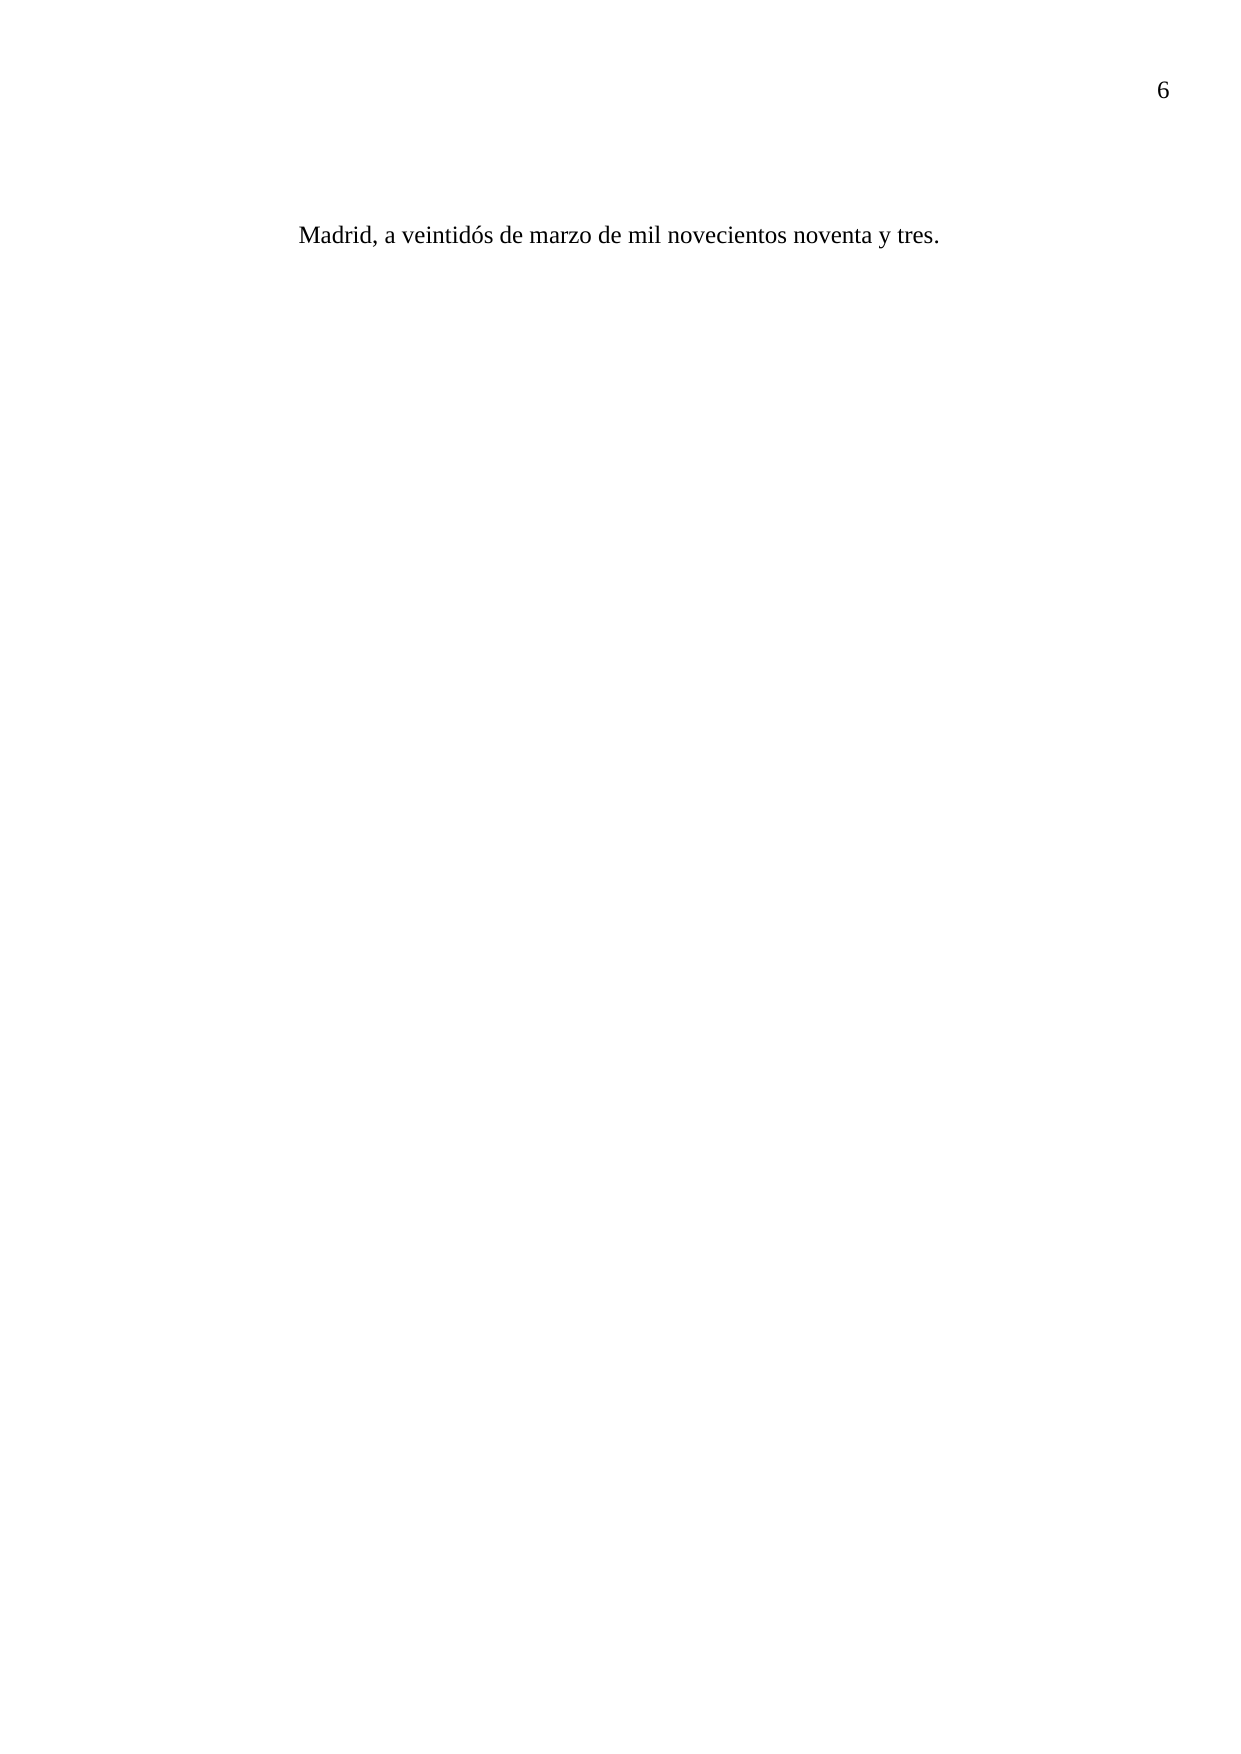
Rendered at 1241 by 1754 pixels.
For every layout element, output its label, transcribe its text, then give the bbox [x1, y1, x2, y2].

text Madrid, a veintidós de marzo de mil novecientos noventa y tres. [224, 220, 1169, 249]
